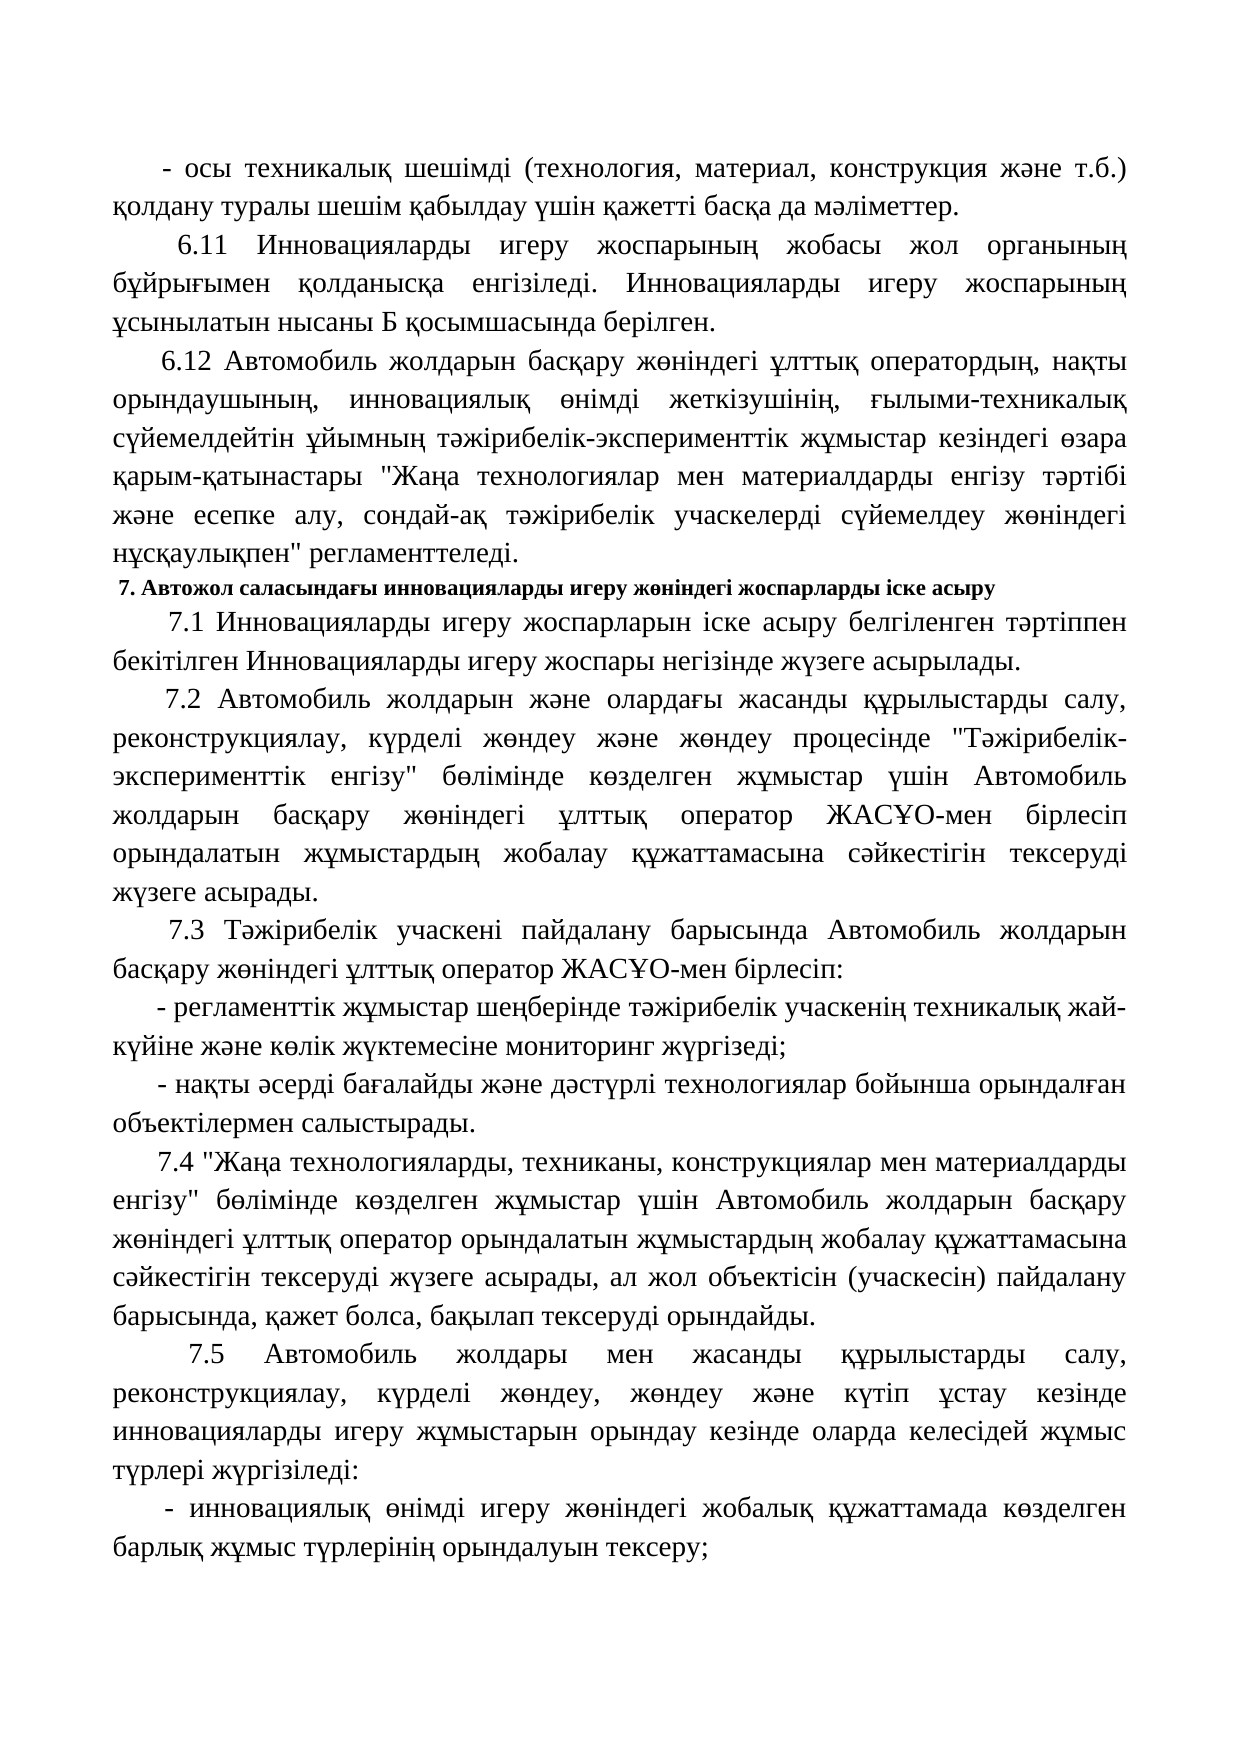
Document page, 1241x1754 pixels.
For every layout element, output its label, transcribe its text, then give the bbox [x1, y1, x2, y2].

text 7.1 Инновацияларды игеру жоспарларын іске асыру белгіленген тәртіппен бекітілген Инновацияларды игеру жоспары негізінде жүзеге асырылады. [112, 604, 1128, 676]
text 7. Автожол саласындағы инновацияларды игеру жөніндегі жоспарларды іске асыру [112, 574, 1128, 600]
text 6.12 Автомобиль жолдарын басқару жөніндегі ұлттық оператордың, нақты орындаушының, инновациялық өнімді жеткізушінің, ғылыми-техникалық сүйемелдейтін ұйымның тәжірибелік-эксперименттік жұмыстар кезіндегі өзара қарым-қатынастары "Жаңа технологиялар мен материалдарды енгізу тәртібі және есепке алу, сондай-ақ тәжірибелік учаскелерді сүйемелдеу жөніндегі нұсқаулықпен" регламенттеледі. [112, 343, 1128, 569]
text - инновациялық өнімді игеру жөніндегі жобалық құжаттамада көзделген барлық жұмыс түрлерінің орындалуын тексеру; [112, 1491, 1128, 1563]
text 7.2 Автомобиль жолдарын және олардағы жасанды құрылыстарды салу, реконструкциялау, күрделі жөндеу және жөндеу процесінде "Тәжірибелік-эксперименттік енгізу" бөлімінде көзделген жұмыстар үшін Автомобиль жолдарын басқару жөніндегі ұлттық оператор ЖАСҰО-мен бірлесіп орындалатын жұмыстардың жобалау құжаттамасына сәйкестігін тексеруді жүзеге асырады. [112, 681, 1128, 907]
text 7.3 Тәжірибелік учаскені пайдалану барысында Автомобиль жолдарын басқару жөніндегі ұлттық оператор ЖАСҰО-мен бірлесіп: [112, 912, 1128, 984]
text 7.5 Автомобиль жолдары мен жасанды құрылыстарды салу, реконструкциялау, күрделі жөндеу, жөндеу және күтіп ұстау кезінде инновацияларды игеру жұмыстарын орындау кезінде оларда келесідей жұмыс түрлері жүргізіледі: [112, 1336, 1128, 1486]
text - осы техникалық шешімді (технология, материал, конструкция және т.б.) қолдану туралы шешім қабылдау үшін қажетті басқа да мәліметтер. [112, 150, 1128, 222]
text 6.11 Инновацияларды игеру жоспарының жобасы жол органының бұйрығымен қолданысқа енгізіледі. Инновацияларды игеру жоспарының ұсынылатын нысаны Б қосымшасында берілген. [112, 227, 1128, 338]
text - регламенттік жұмыстар шеңберінде тәжірибелік учаскенің техникалық жай-күйіне және көлік жүктемесіне мониторинг жүргізеді; [112, 989, 1128, 1062]
text - нақты әсерді бағалайды және дәстүрлі технологиялар бойынша орындалған объектілермен салыстырады. [112, 1067, 1128, 1139]
text 7.4 "Жаңа технологияларды, техниканы, конструкциялар мен материалдарды енгізу" бөлімінде көзделген жұмыстар үшін Автомобиль жолдарын басқару жөніндегі ұлттық оператор орындалатын жұмыстардың жобалау құжаттамасына сәйкестігін тексеруді жүзеге асырады, ал жол объектісін (учаскесін) пайдалану барысында, қажет болса, бақылап тексеруді орындайды. [112, 1144, 1128, 1331]
